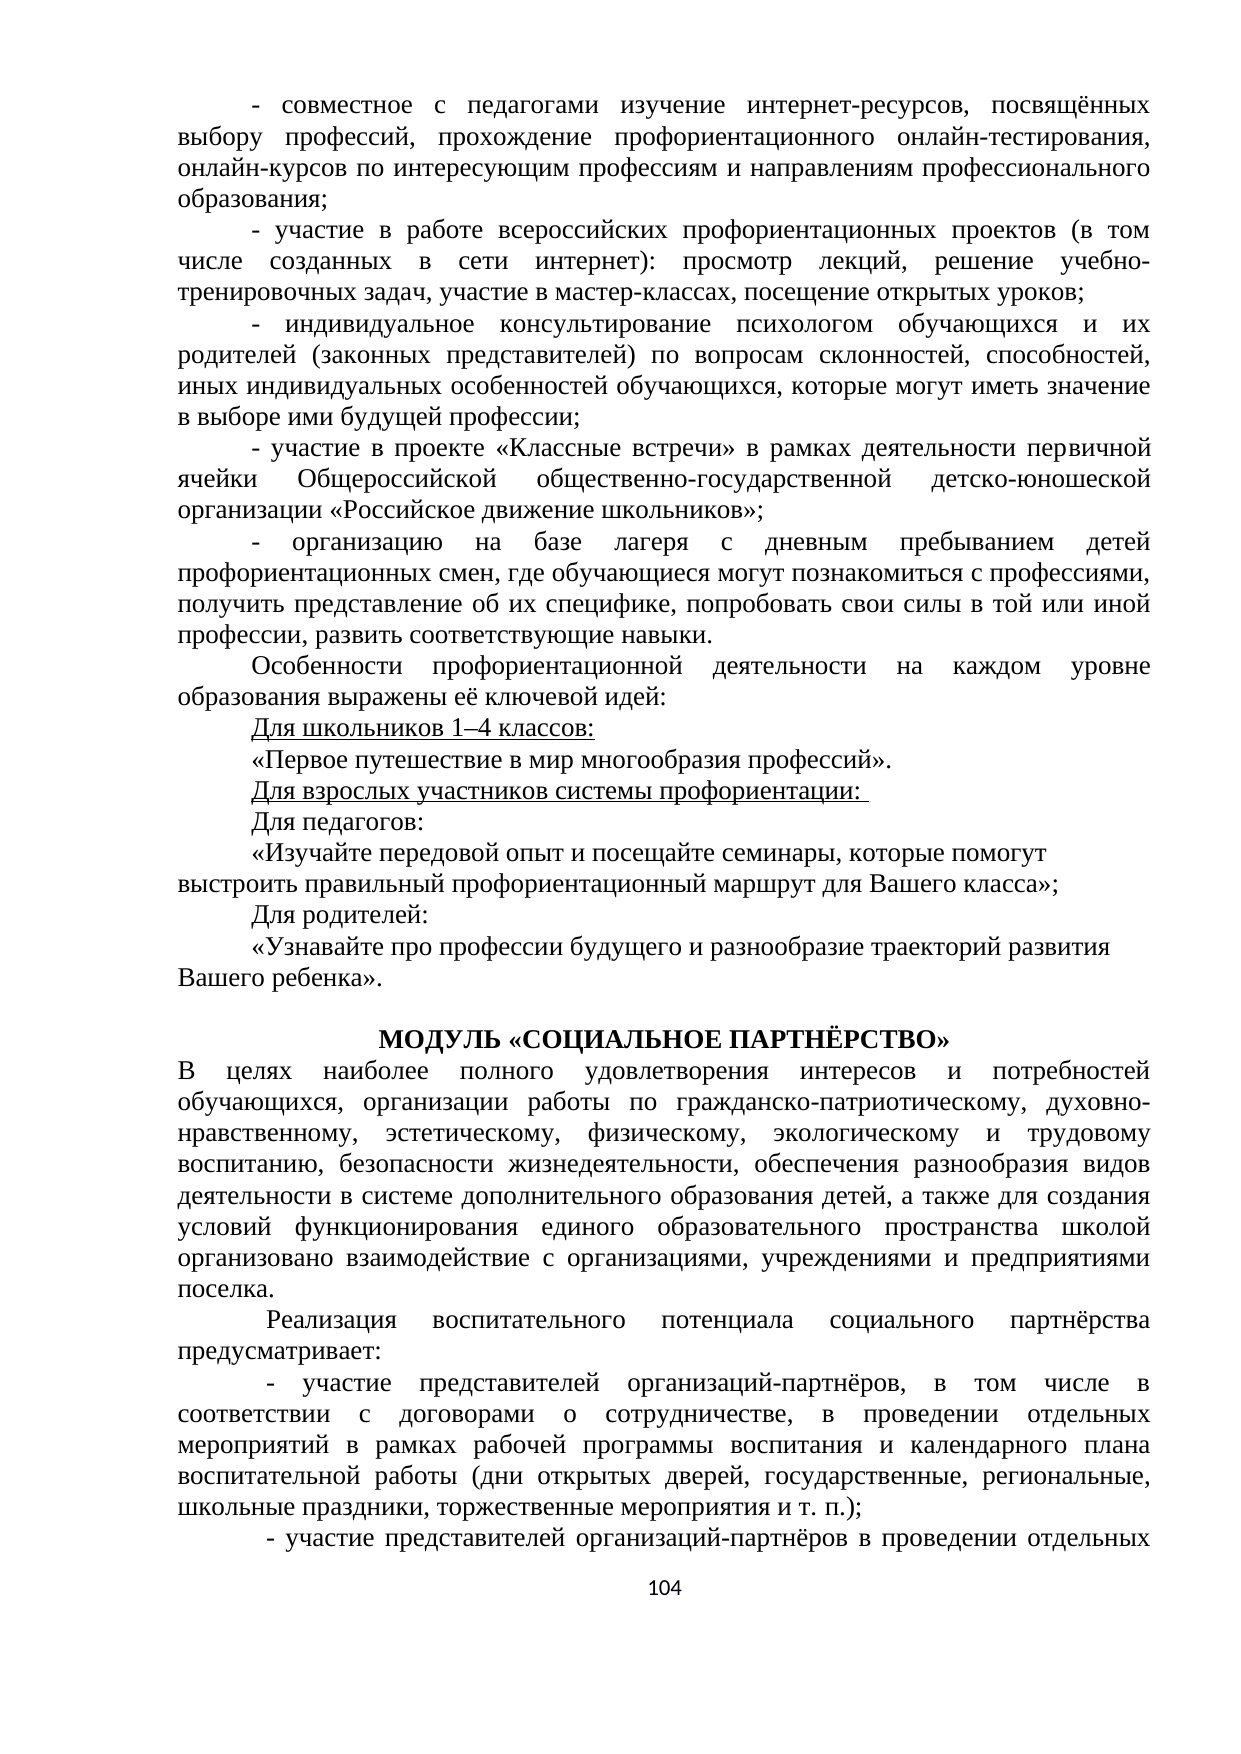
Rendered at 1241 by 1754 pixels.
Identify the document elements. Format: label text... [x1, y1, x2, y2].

text Для родителей: [177, 898, 1152, 929]
text - индивидуальное консультирование психологом обучающихся и их родителей (законных представителей) по вопросам склонностей, способностей, иных индивидуальных особенностей обучающихся, которые могут иметь значение в выборе ими будущей профессии; [177, 307, 1152, 431]
text Для взрослых участников системы профориентации: [177, 774, 1152, 805]
text «Изучайте передовой опыт и посещайте семинары, которые помогут выстроить правильный профориентационный маршрут для Вашего класса»; [177, 836, 1152, 898]
text Особенности профориентационной деятельности на каждом уровне образования выражены её ключевой идей: [177, 649, 1152, 712]
text - совместное с педагогами изучение интернет-ресурсов, посвящённых выбору профессий, прохождение профориентационного онлайн-тестирования, онлайн-курсов по интересующим профессиям и направлениям профессионального образования; [177, 89, 1152, 213]
text МОДУЛЬ «СОЦИАЛЬНОЕ ПАРТНЁРСТВО» [177, 1023, 1152, 1054]
text - участие в работе всероссийских профориентационных проектов (в том числе созданных в сети интернет): просмотр лекций, решение учебно-тренировочных задач, участие в мастер-классах, посещение открытых уроков; [177, 213, 1152, 307]
text В целях наиболее полного удовлетворения интересов и потребностей обучающихся, организации работы по гражданско-патриотическому, духовно-нравственному, эстетическому, физическому, экологическому и трудовому воспитанию, безопасности жизнедеятельности, обеспечения разнообразия видов деятельности в системе дополнительного образования детей, а также для создания условий функционирования единого образовательного пространства школой организовано взаимодействие с организациями, учреждениями и предприятиями поселка. [177, 1054, 1152, 1303]
text Для школьников 1–4 классов: [177, 712, 1152, 743]
text Реализация воспитательного потенциала социального партнёрства предусматривает: [177, 1303, 1152, 1366]
text «Узнавайте про профессии будущего и разнообразие траекторий развития Вашего ребенка». [177, 929, 1152, 992]
text Для педагогов: [177, 805, 1152, 836]
text - участие представителей организаций-партнёров, в том числе в соответствии с договорами о сотрудничестве, в проведении отдельных мероприятий в рамках рабочей программы воспитания и календарного плана воспитательной работы (дни открытых дверей, государственные, региональные, школьные праздники, торжественные мероприятия и т. п.); [177, 1366, 1152, 1521]
text - участие в проекте «Классные встречи» в рамках деятельности первичной ячейки Общероссийской общественно-государственной детско-юношеской организации «Российское движение школьников»; [177, 431, 1152, 525]
text - организацию на базе лагеря с дневным пребыванием детей профориентационных смен, где обучающиеся могут познакомиться с профессиями, получить представление об их специфике, попробовать свои силы в той или иной профессии, развить соответствующие навыки. [177, 525, 1152, 649]
text «Первое путешествие в мир многообразия профессий». [177, 743, 1152, 774]
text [177, 1521, 1152, 1552]
